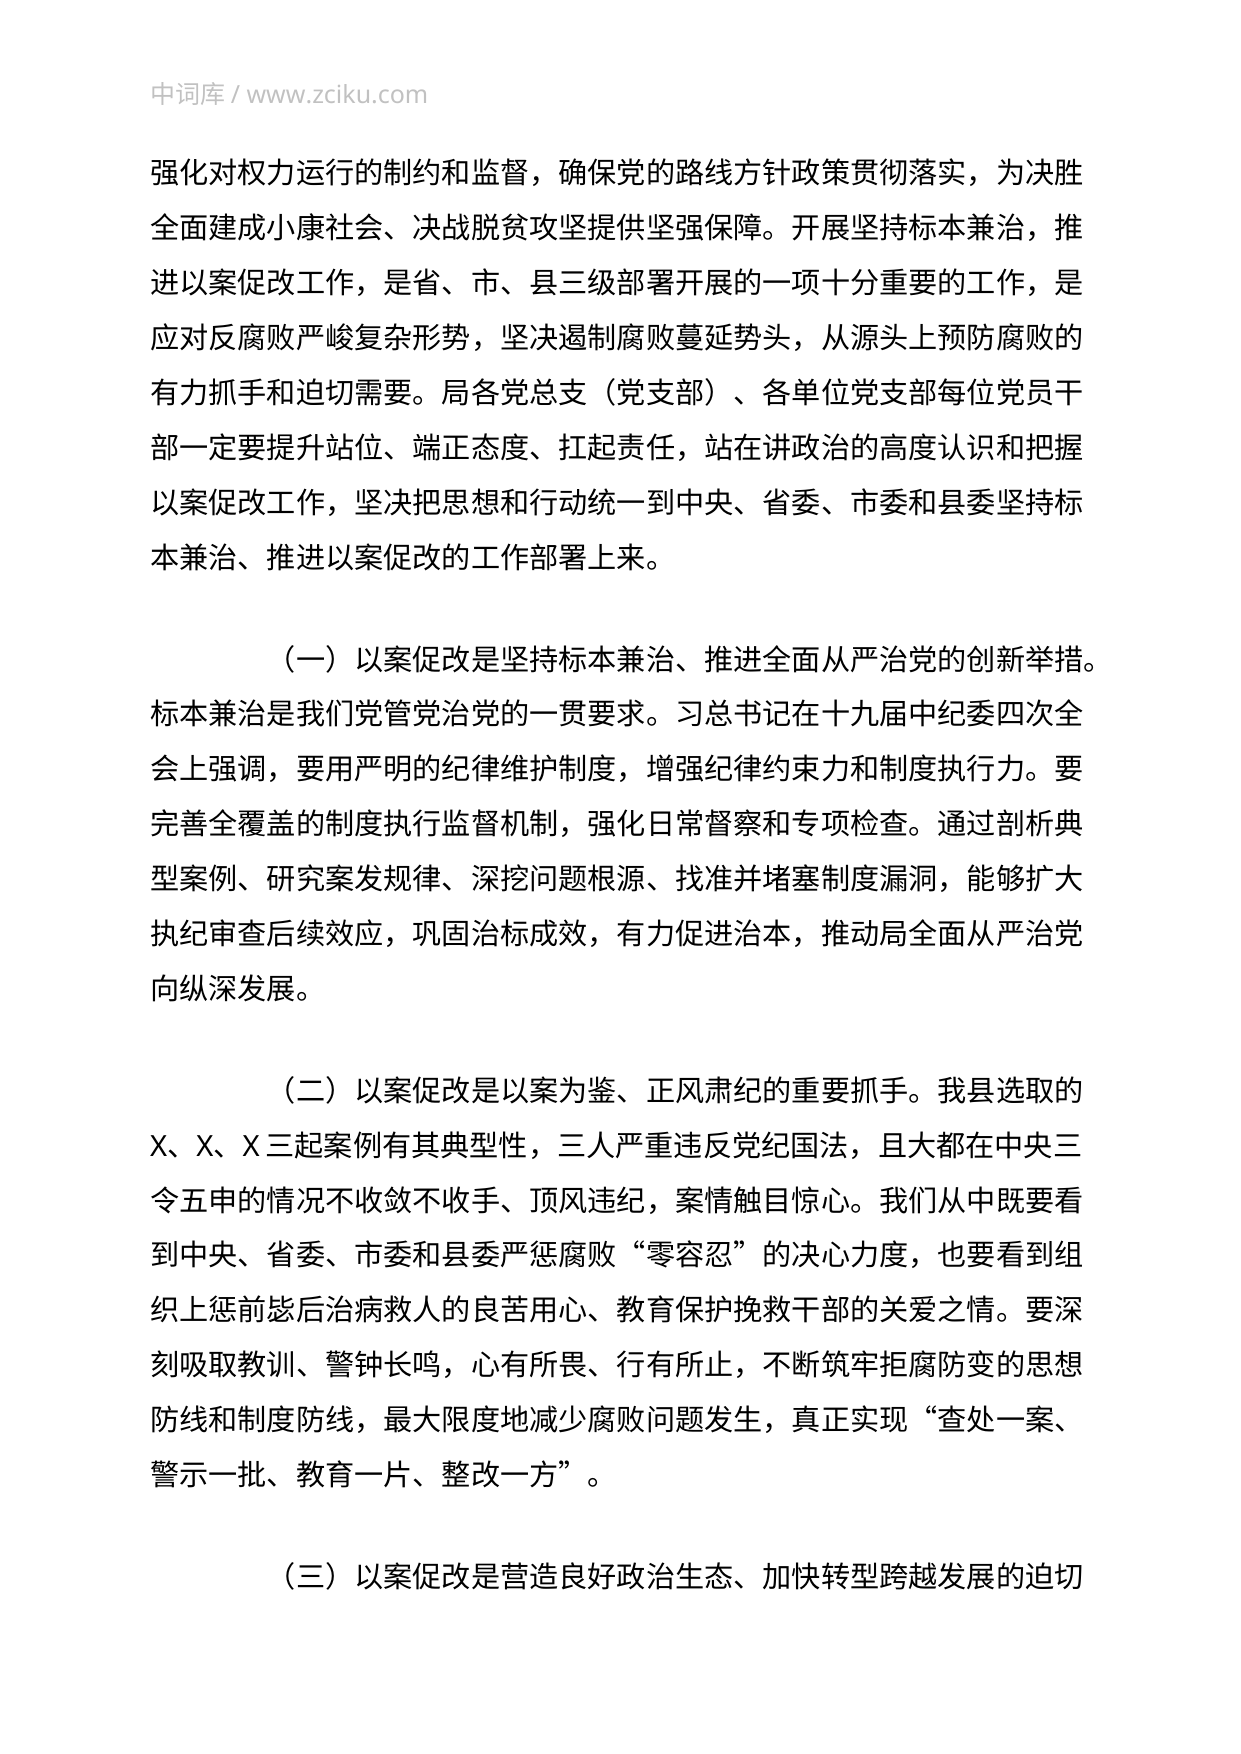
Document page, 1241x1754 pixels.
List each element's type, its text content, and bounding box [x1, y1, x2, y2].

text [150, 1553, 1090, 1596]
text （二）以案促改是以案为鉴、正风肃纪的重要抓手。我县选取的X、X、X三起案例有其典型性，三人严重违反党纪国法，且大都在中央三令五申的情况不收敛不收手、顶风违纪，案情触目惊心。我们从中既要看到中央、省委、市委和县委严惩腐败“零容忍”的决心力度，也要看到组织上惩前毖后治病救人的良苦用心、教育保护挽救干部的关爱之情。要深刻吸取教训、警钟长鸣，心有所畏、行有所止，不断筑牢拒腐防变的思想防线和制度防线，最大限度地减少腐败问题发生，真正实现“查处一案、警示一批、教育一片、整改一方”。 [150, 1067, 1090, 1494]
text （一）以案促改是坚持标本兼治、推进全面从严治党的创新举措。标本兼治是我们党管党治党的一贯要求。习总书记在十九届中纪委四次全会上强调，要用严明的纪律维护制度，增强纪律约束力和制度执行力。要完善全覆盖的制度执行监督机制，强化日常督察和专项检查。通过剖析典型案例、研究案发规律、深挖问题根源、找准并堵塞制度漏洞，能够扩大执纪审查后续效应，巩固治标成效，有力促进治本，推动局全面从严治党向纵深发展。 [150, 636, 1090, 1008]
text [150, 150, 1090, 577]
